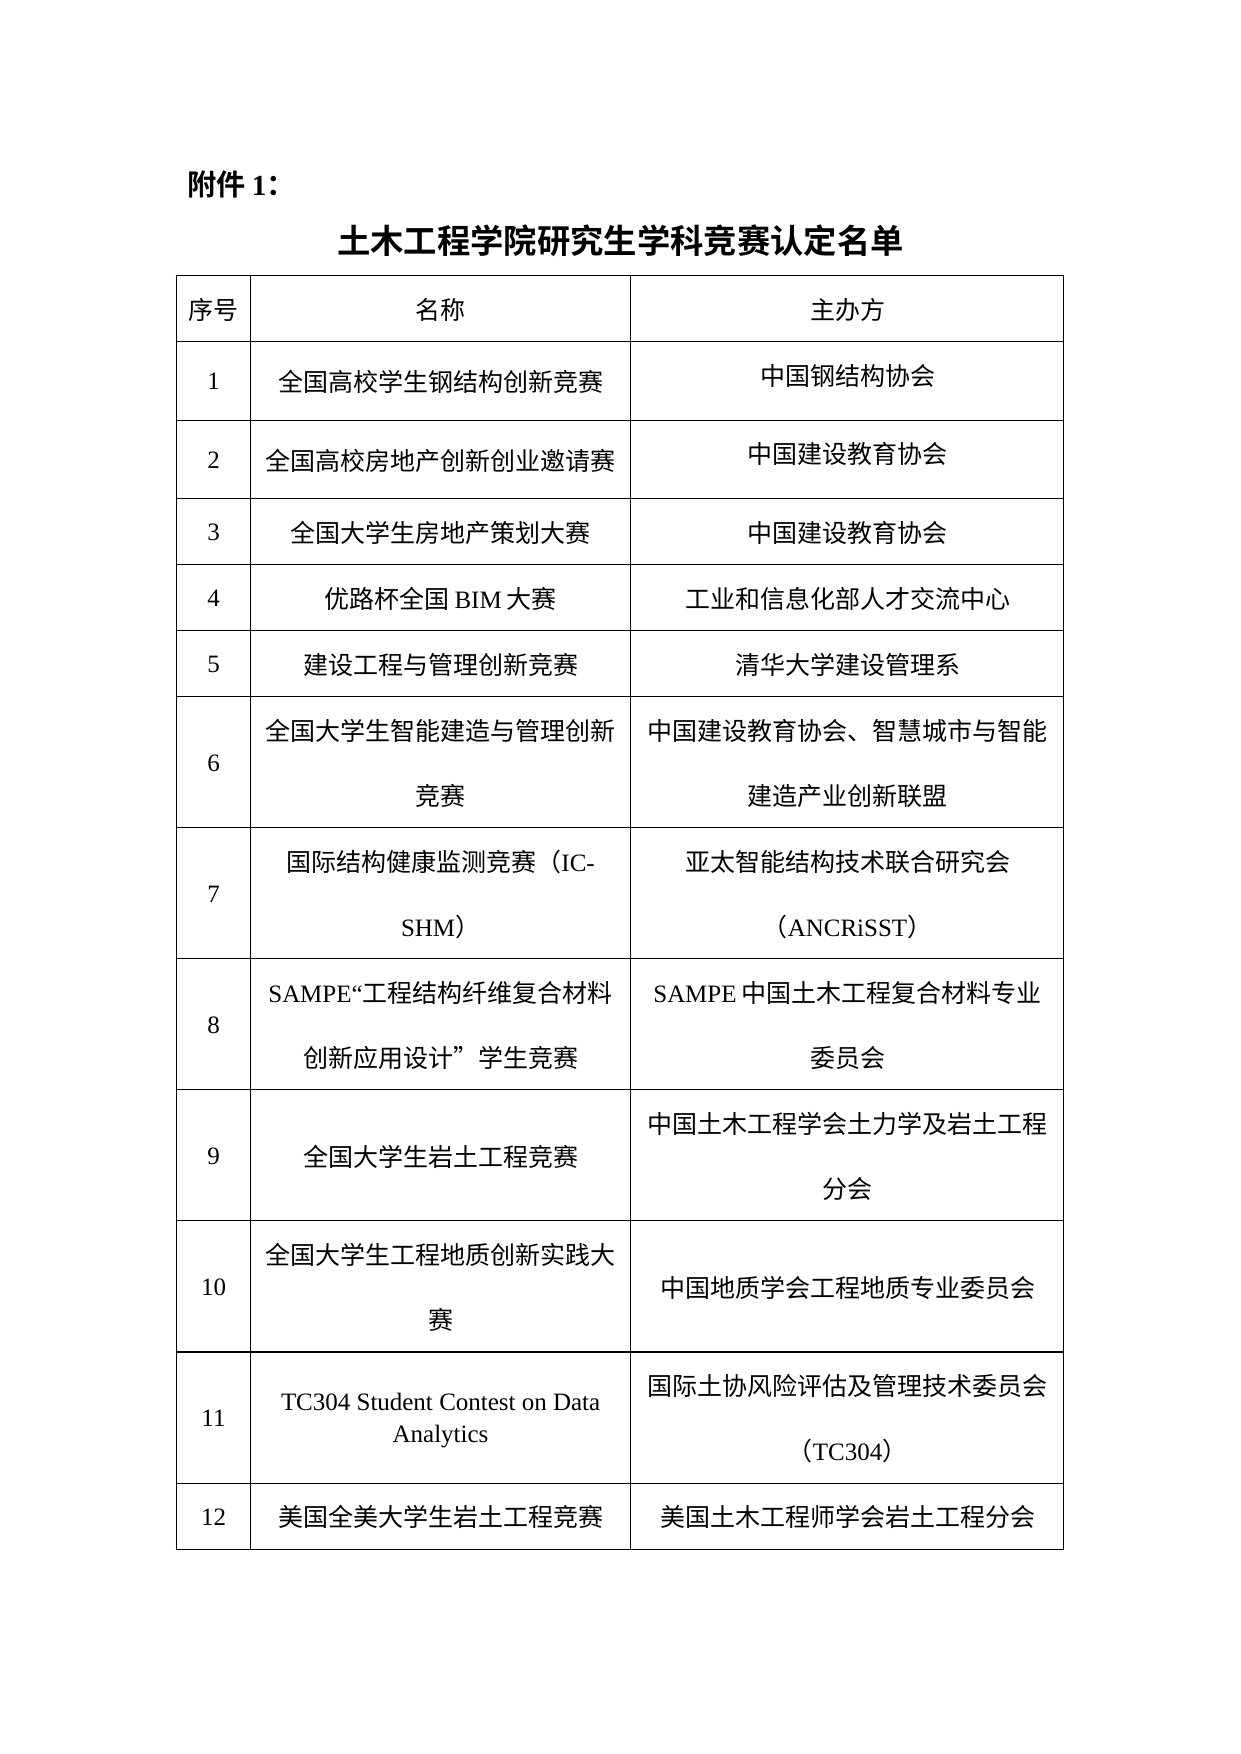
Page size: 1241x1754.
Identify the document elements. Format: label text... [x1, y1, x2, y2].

table_cell 美国土木工程师学会岩土工程分会 [631, 1484, 1063, 1548]
table_cell 全国高校学生钢结构创新竞赛 [251, 342, 630, 419]
table_cell 工业和信息化部人才交流中心 [631, 565, 1063, 630]
table_cell 亚太智能结构技术联合研究会（ANCRiSST） [631, 828, 1063, 958]
table_header 名称 [251, 276, 630, 341]
table_cell 9 [177, 1090, 250, 1220]
table_cell 中国建设教育协会、智慧城市与智能建造产业创新联盟 [631, 697, 1063, 827]
table_cell 中国建设教育协会 [631, 421, 1063, 498]
table_cell 7 [177, 828, 250, 958]
table_cell 国际结构健康监测竞赛（IC-SHM） [251, 828, 630, 958]
table_cell 清华大学建设管理系 [631, 631, 1063, 696]
table_cell 全国高校房地产创新创业邀请赛 [251, 421, 630, 498]
table_cell 建设工程与管理创新竞赛 [251, 631, 630, 696]
table_header 序号 [177, 276, 250, 341]
table_cell 3 [177, 499, 250, 564]
table_cell 中国土木工程学会土力学及岩土工程分会 [631, 1090, 1063, 1220]
table_cell 优路杯全国BIM大赛 [251, 565, 630, 630]
table_cell 10 [177, 1221, 250, 1351]
table_header 主办方 [631, 276, 1063, 341]
table_cell 国际土协风险评估及管理技术委员会（TC304） [631, 1353, 1063, 1482]
table_cell 1 [177, 342, 250, 419]
table_cell SAMPE“工程结构纤维复合材料创新应用设计”学生竞赛 [251, 959, 630, 1089]
text 土木工程学院研究生学科竞赛认定名单 [187, 215, 1053, 263]
table_cell 全国大学生智能建造与管理创新竞赛 [251, 697, 630, 827]
table_cell 12 [177, 1484, 250, 1548]
table_cell 美国全美大学生岩土工程竞赛 [251, 1484, 630, 1548]
table_cell 中国钢结构协会 [631, 342, 1063, 419]
table_cell 全国大学生工程地质创新实践大赛 [251, 1221, 630, 1351]
table_cell 全国大学生房地产策划大赛 [251, 499, 630, 564]
table_cell 全国大学生岩土工程竞赛 [251, 1090, 630, 1220]
table_cell 5 [177, 631, 250, 696]
table_cell 6 [177, 697, 250, 827]
table_cell 2 [177, 421, 250, 498]
table_cell 中国建设教育协会 [631, 499, 1063, 564]
table_cell 中国地质学会工程地质专业委员会 [631, 1221, 1063, 1351]
table_cell 4 [177, 565, 250, 630]
table_cell TC304 Student Contest on Data Analytics [251, 1353, 630, 1482]
table_cell 11 [177, 1353, 250, 1482]
text 附件1： [187, 162, 1053, 204]
table_cell 8 [177, 959, 250, 1089]
table_cell SAMPE中国土木工程复合材料专业委员会 [631, 959, 1063, 1089]
